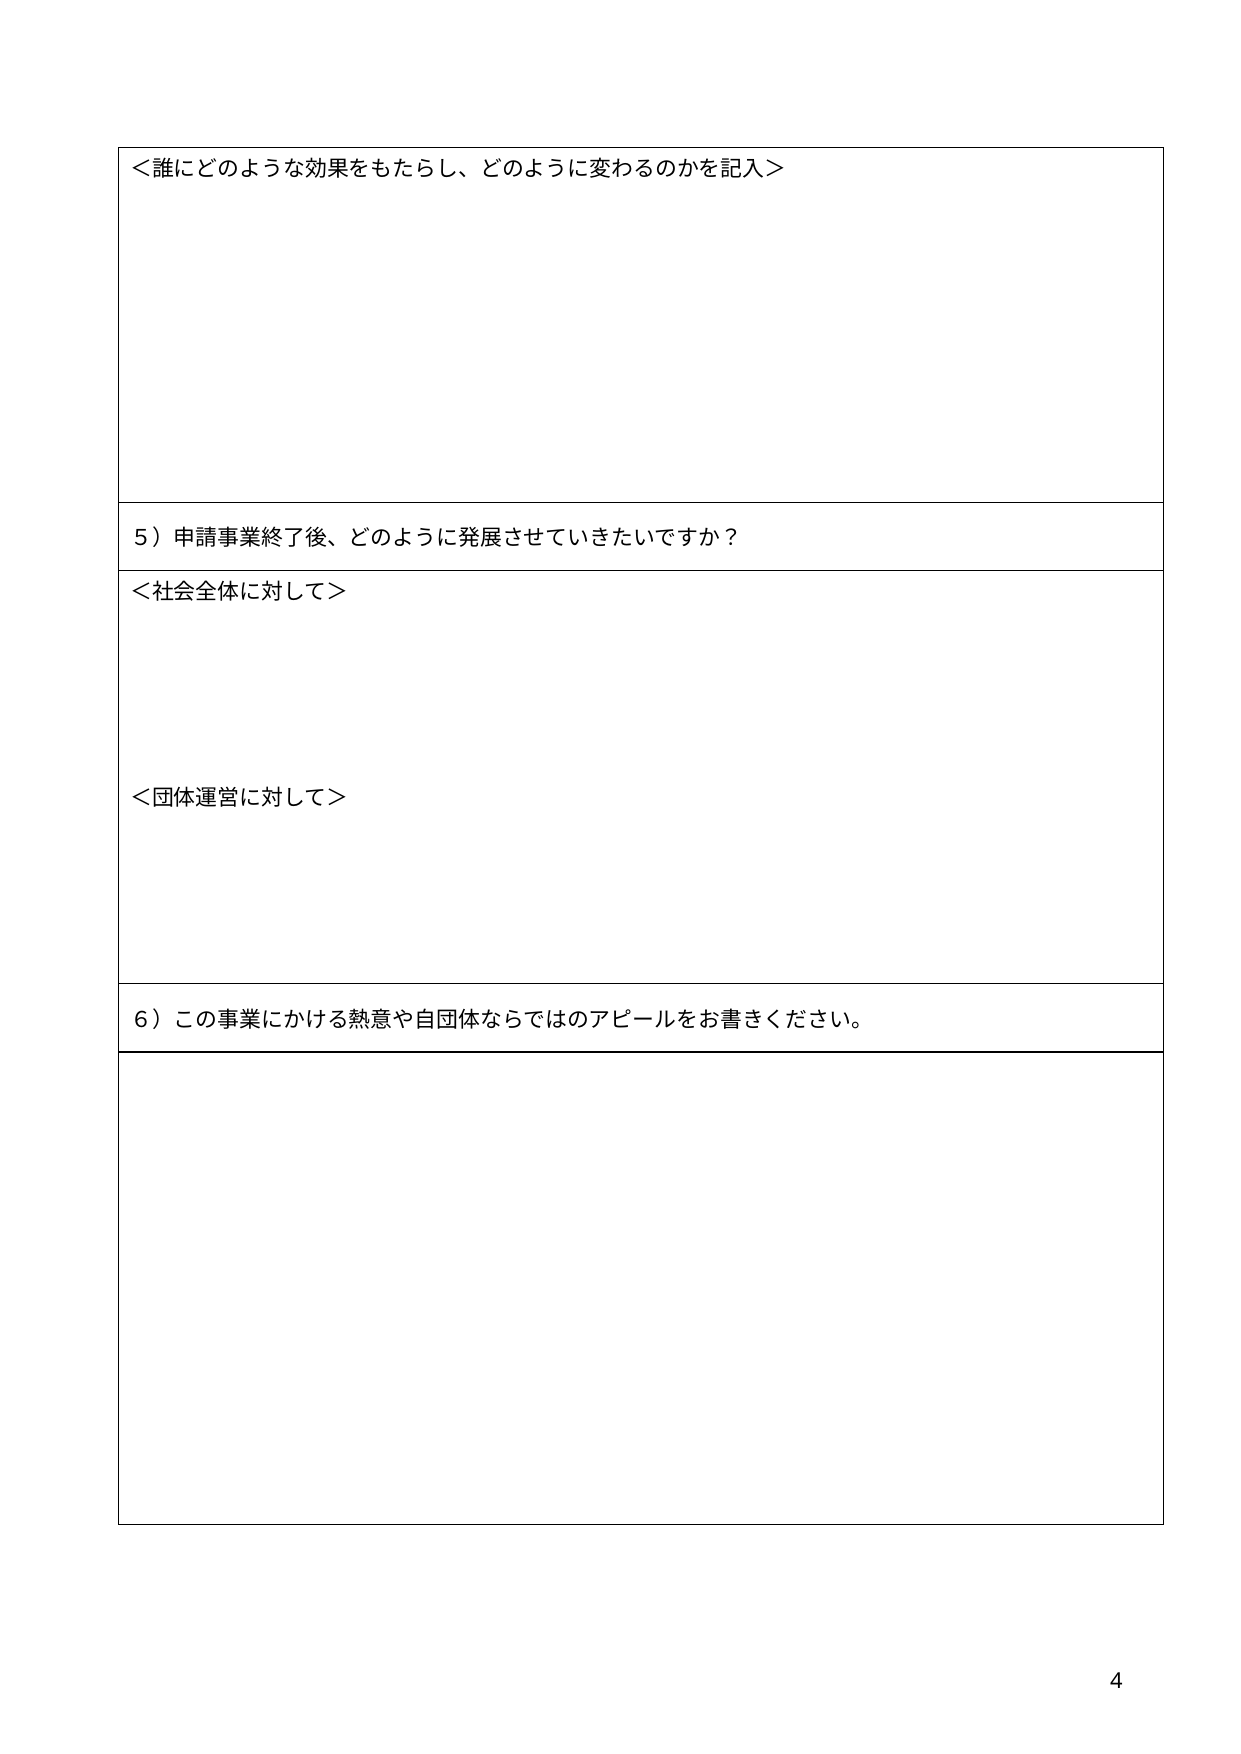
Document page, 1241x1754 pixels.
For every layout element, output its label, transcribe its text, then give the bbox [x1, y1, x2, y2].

table_cell ５）申請事業終了後、どのように発展させていきたいですか？ [119, 503, 1163, 570]
table_cell ６）この事業にかける熱意や自団体ならではのアピールをお書きください。 [119, 984, 1163, 1051]
table_cell ＜社会全体に対して＞ [119, 571, 1163, 777]
table_cell ＜誰にどのような効果をもたらし、どのように変わるのかを記入＞ [119, 148, 1163, 502]
table_cell [119, 1053, 1163, 1524]
table_cell ＜団体運営に対して＞ [119, 777, 1163, 983]
